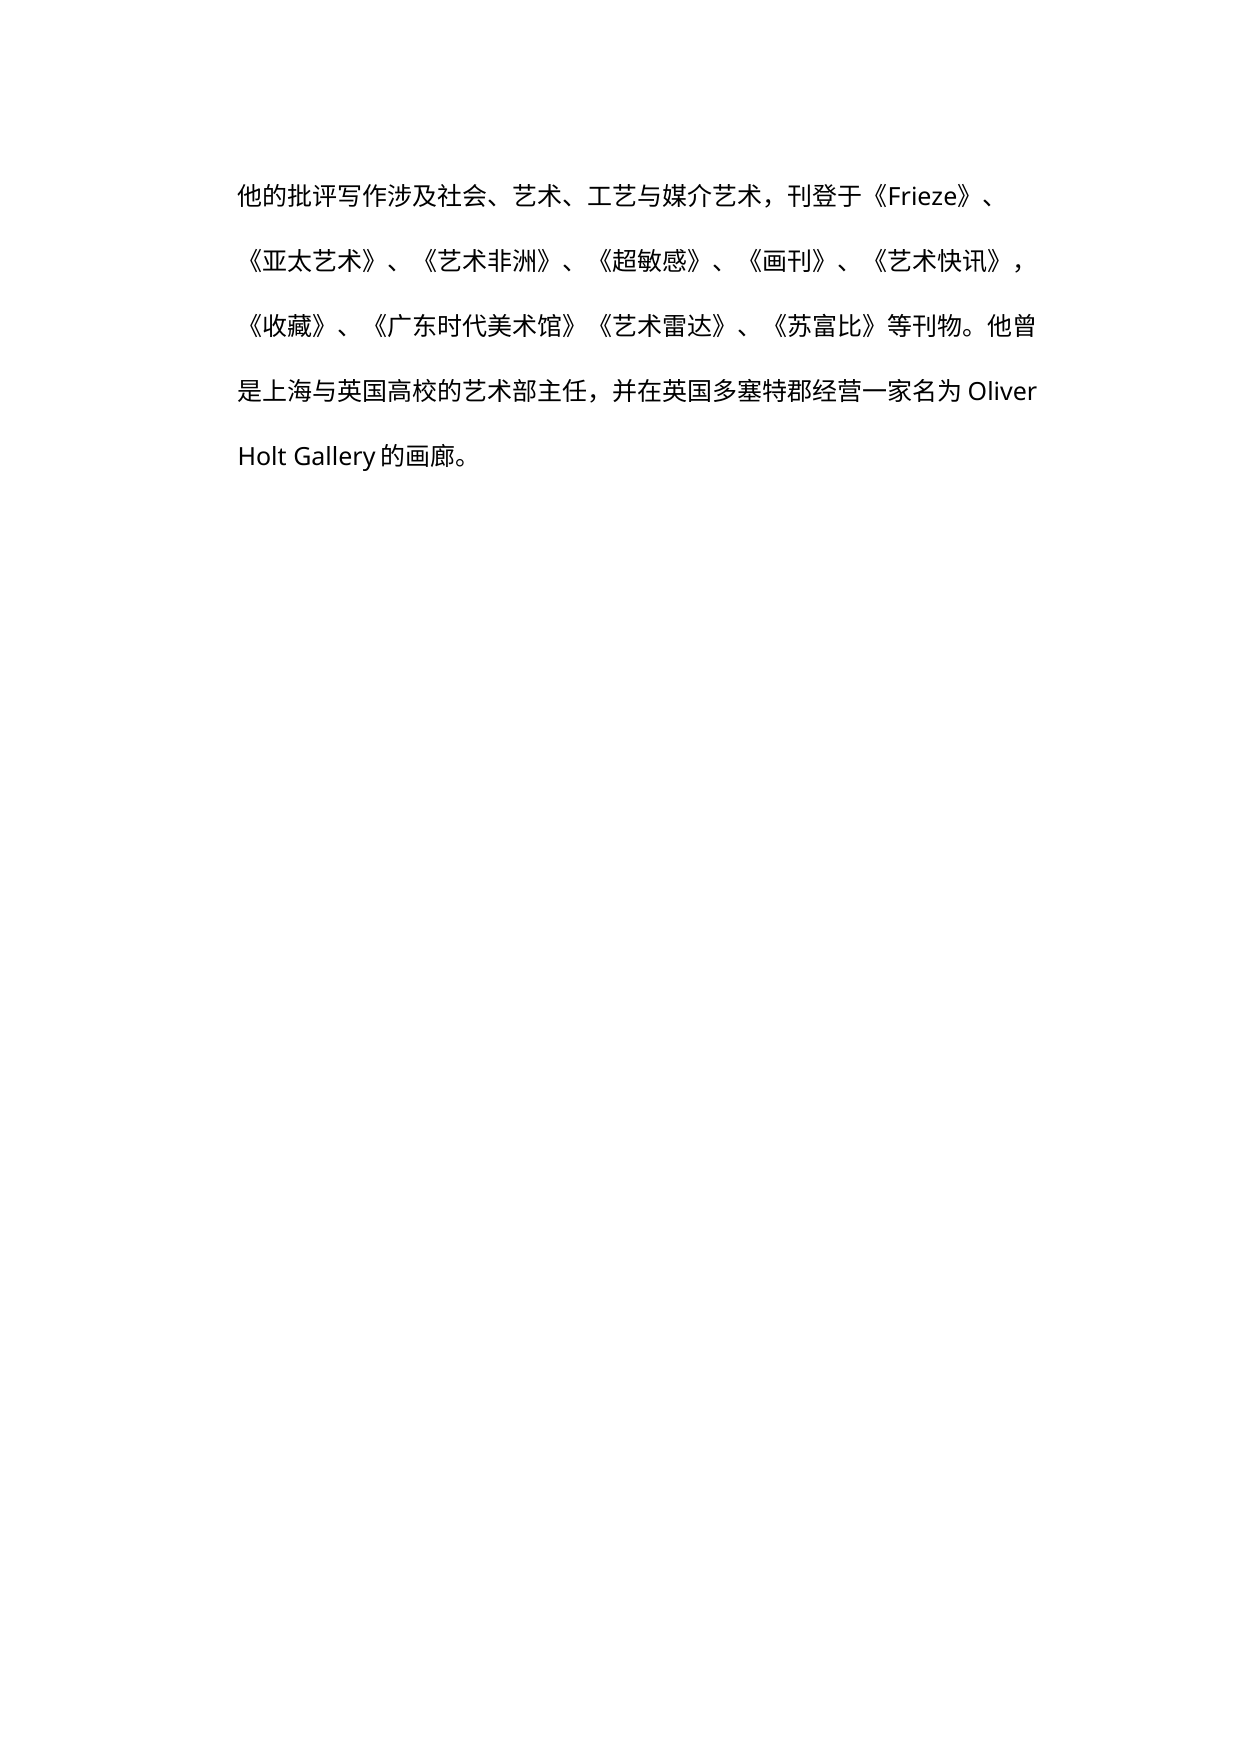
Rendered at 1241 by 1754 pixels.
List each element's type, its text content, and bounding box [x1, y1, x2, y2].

text 他的批评写作涉及社会、艺术、工艺与媒介艺术，刊登于《Frieze》、《亚太艺术》、《艺术非洲》、《超敏感》、《画刊》、《艺术快讯》，《收藏》、《广东时代美术馆》《艺术雷达》、《苏富比》等刊物。他曾是上海与英国高校的艺术部主任，并在英国多塞特郡经营一家名为Oliver Holt Gallery的画廊。 [237, 162, 1053, 487]
